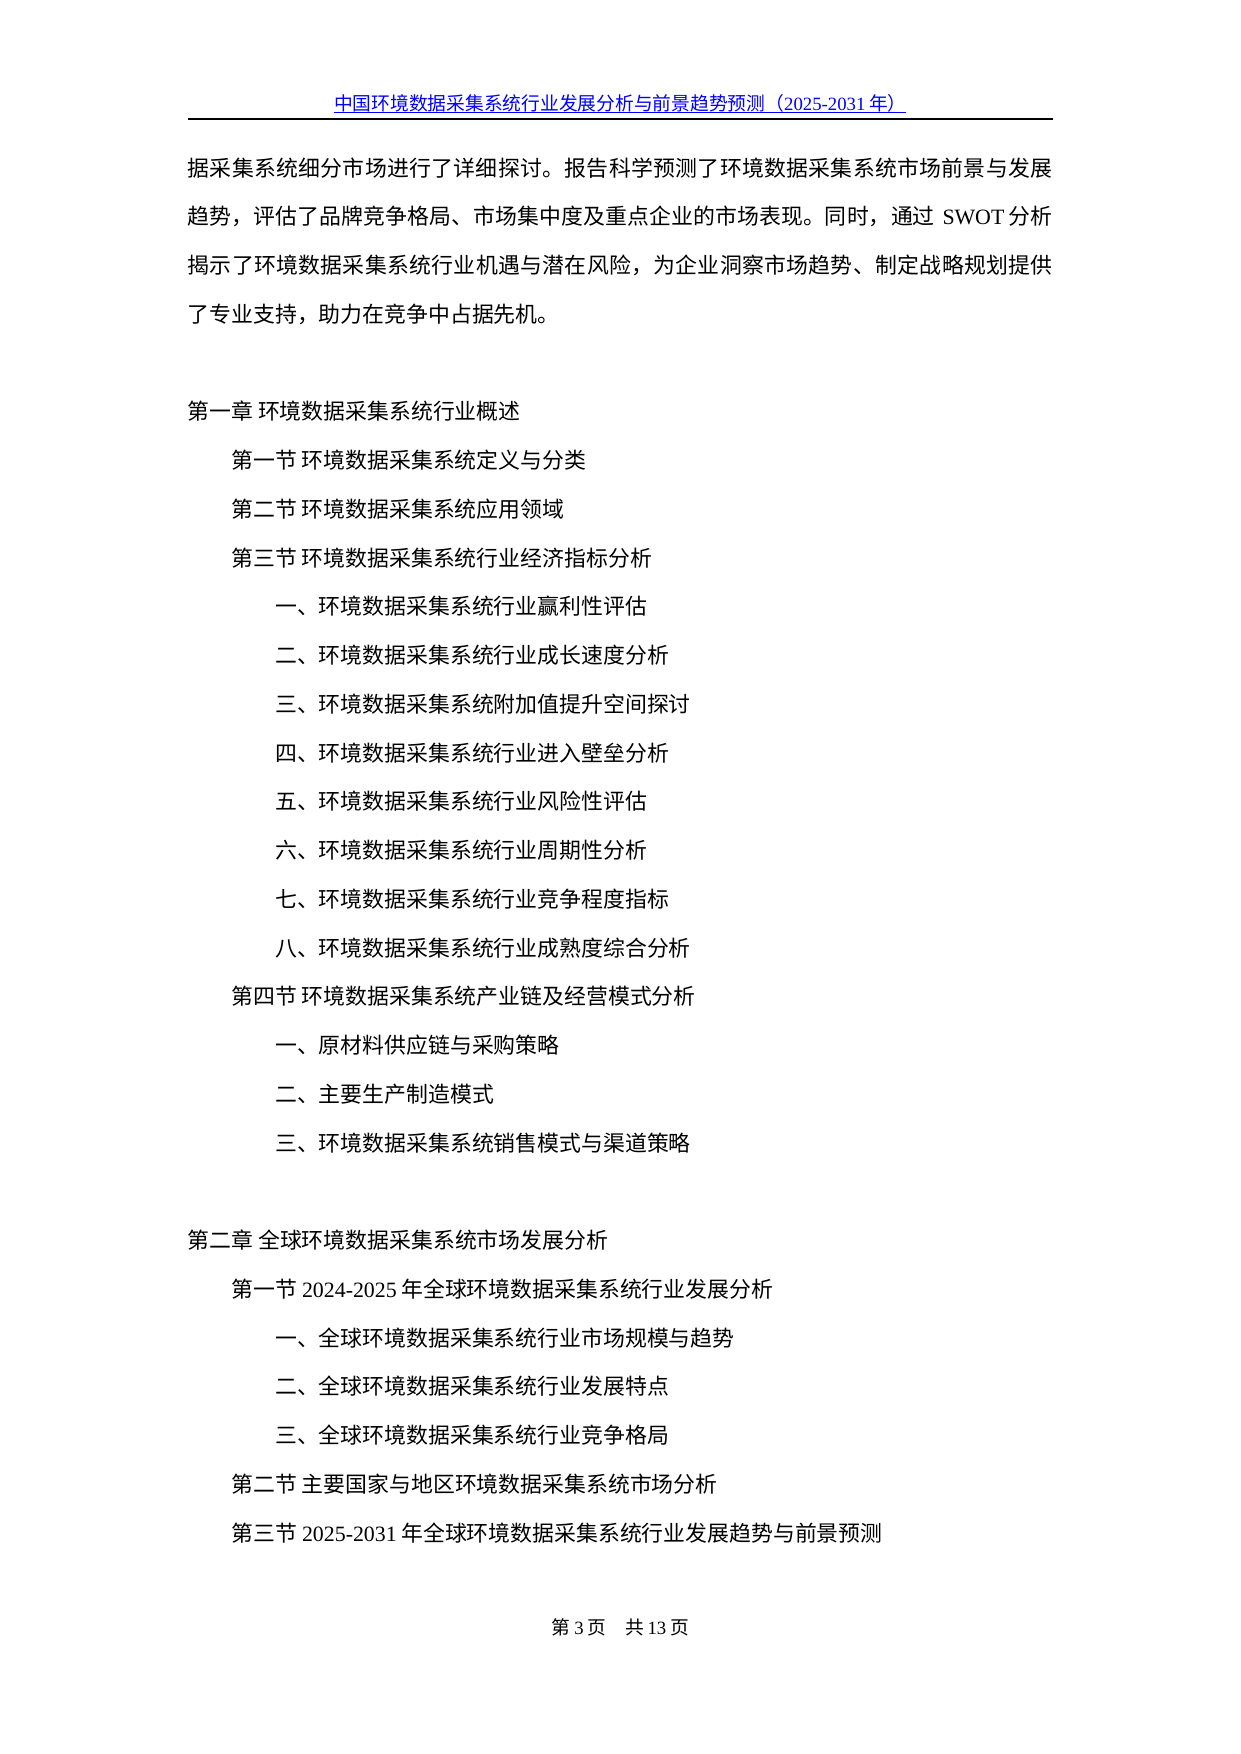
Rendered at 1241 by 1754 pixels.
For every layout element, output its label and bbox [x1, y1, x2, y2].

text [187, 150, 1053, 1548]
